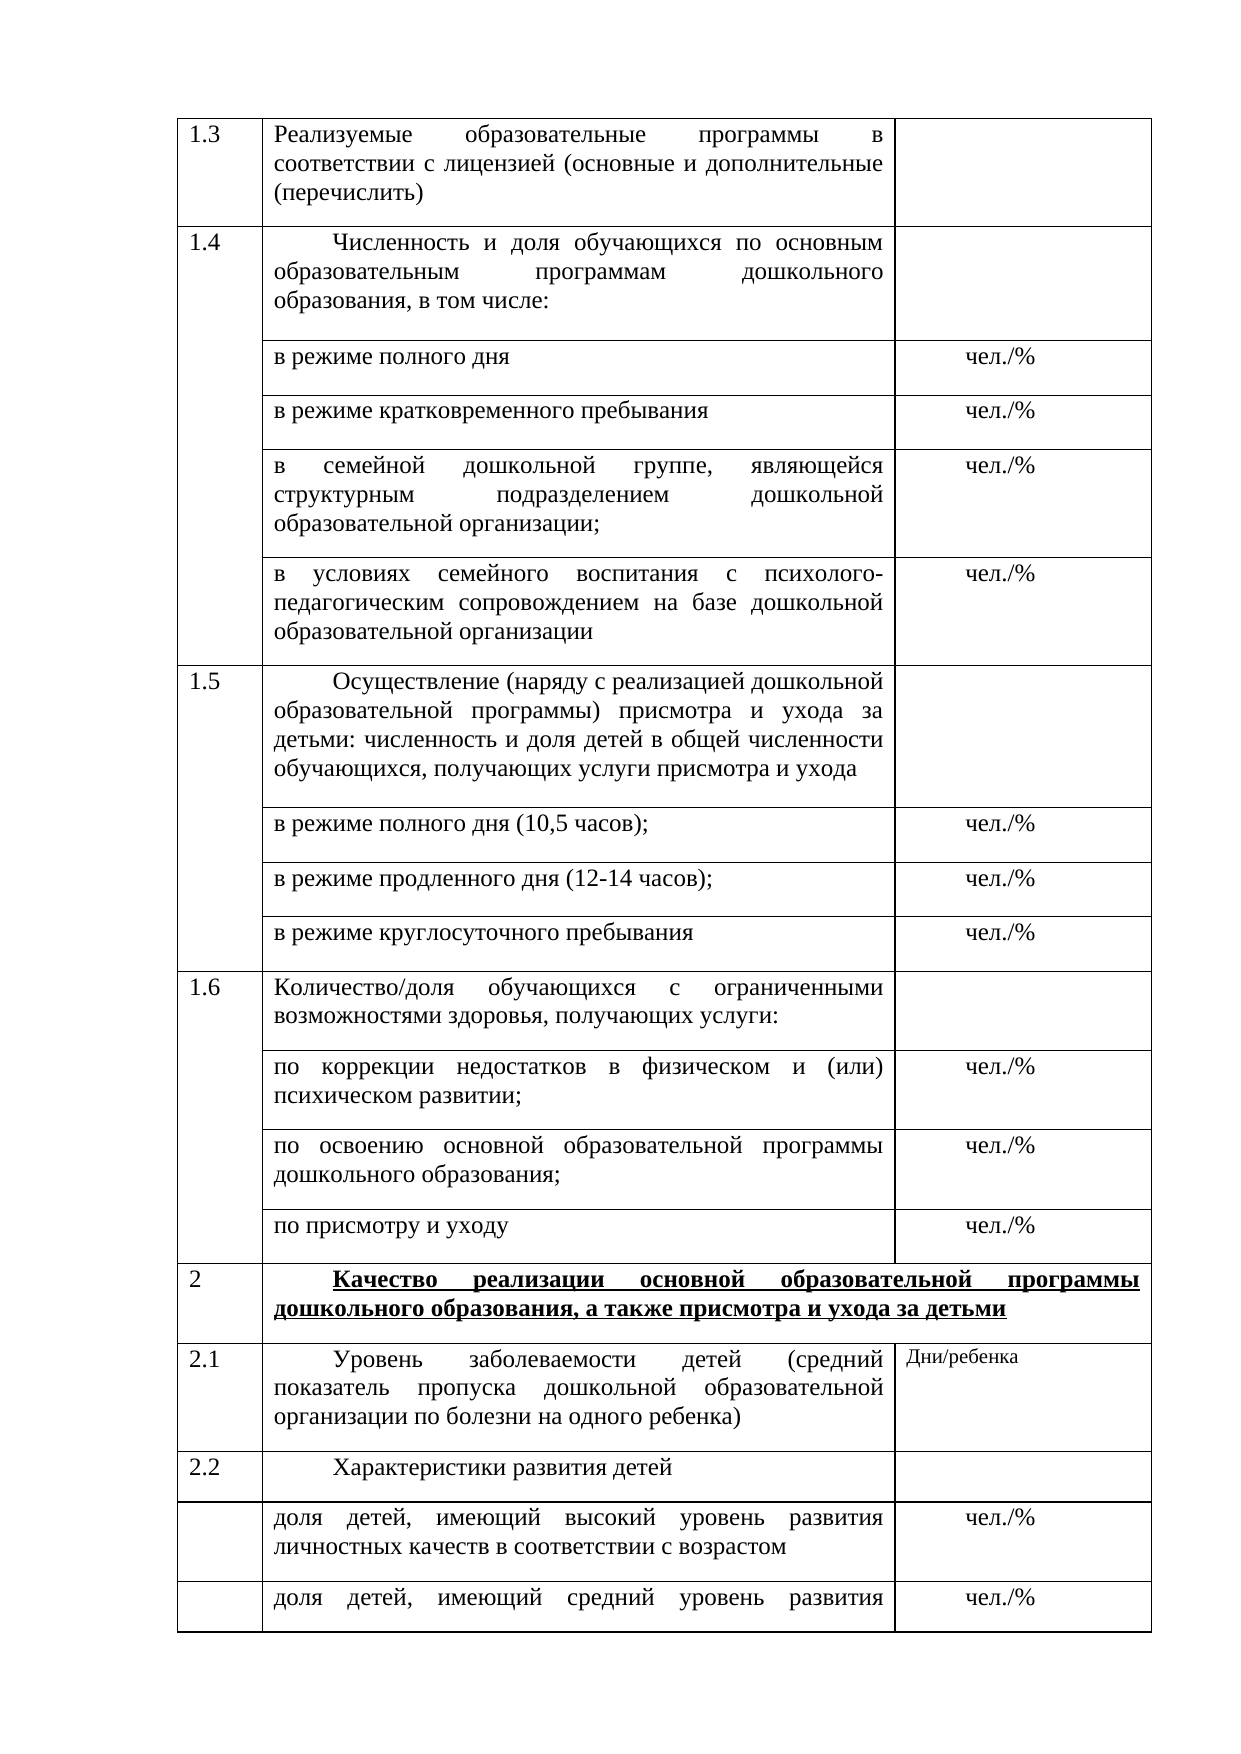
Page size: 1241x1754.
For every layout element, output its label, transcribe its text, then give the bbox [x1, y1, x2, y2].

table_cell Уровень заболеваемости детей (средний показатель пропуска дошкольной образовательной организации по болезни на одного ребенка) [263, 1344, 894, 1451]
table_cell в режиме продленного дня (12-14 часов); [263, 863, 894, 916]
table_cell 1.3 [178, 119, 262, 226]
table_cell чел./% [896, 1051, 1151, 1129]
table_cell чел./% [896, 808, 1151, 862]
table_cell [896, 227, 1151, 340]
table_cell 2 [178, 1264, 262, 1343]
table_cell Количество/доля обучающихся с ограниченными возможностями здоровья, получающих услуги: [263, 972, 894, 1050]
table_cell чел./% [896, 450, 1151, 557]
table_cell чел./% [896, 1582, 1151, 1631]
table_cell чел./% [896, 558, 1151, 665]
table_cell Численность и доля обучающихся по основным образовательным программам дошкольного образования, в том числе: [263, 227, 894, 340]
table_cell Характеристики развития детей [263, 1452, 894, 1501]
table_cell 1.4 [178, 227, 262, 665]
table_cell по коррекции недостатков в физическом и (или) психическом развитии; [263, 1051, 894, 1129]
table_cell Качество реализации основной образовательной программы дошкольного образования, а также присмотра и ухода за детьми [263, 1264, 1151, 1343]
table_cell чел./% [896, 917, 1151, 971]
table_cell [896, 972, 1151, 1050]
table_cell в режиме полного дня [263, 341, 894, 394]
table_cell в условиях семейного воспитания с психолого-педагогическим сопровождением на базе дошкольной образовательной организации [263, 558, 894, 665]
table_cell доля детей, имеющий высокий уровень развития личностных качеств в соответствии с возрастом [263, 1503, 894, 1581]
table_cell [896, 119, 1151, 226]
table_cell в семейной дошкольной группе, являющейся структурным подразделением дошкольной образовательной организации; [263, 450, 894, 557]
table_cell чел./% [896, 396, 1151, 449]
table_cell по освоению основной образовательной программы дошкольного образования; [263, 1130, 894, 1209]
table_cell в режиме полного дня (10,5 часов); [263, 808, 894, 862]
table_cell по присмотру и уходу [263, 1210, 894, 1263]
table_cell чел./% [896, 1130, 1151, 1209]
table_cell [178, 1582, 262, 1631]
table_cell [896, 1452, 1151, 1501]
table_cell Дни/ребенка [896, 1344, 1151, 1451]
table_cell чел./% [896, 341, 1151, 394]
table_cell чел./% [896, 1503, 1151, 1581]
table_cell 2.1 [178, 1344, 262, 1451]
table_cell [178, 1503, 262, 1581]
table_cell Реализуемые образовательные программы в соответствии с лицензией (основные и дополнительные (перечислить) [263, 119, 894, 226]
table_cell чел./% [896, 1210, 1151, 1263]
table_cell Осуществление (наряду с реализацией дошкольной образовательной программы) присмотра и ухода за детьми: численность и доля детей в общей численности обучающихся, получающих услуги присмотра и ухода [263, 666, 894, 807]
table_cell [896, 666, 1151, 807]
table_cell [263, 1582, 894, 1631]
table_cell чел./% [896, 863, 1151, 916]
table_cell 2.2 [178, 1452, 262, 1501]
table_cell в режиме кратковременного пребывания [263, 396, 894, 449]
table_cell 1.6 [178, 972, 262, 1263]
table_cell в режиме круглосуточного пребывания [263, 917, 894, 971]
table_cell 1.5 [178, 666, 262, 971]
